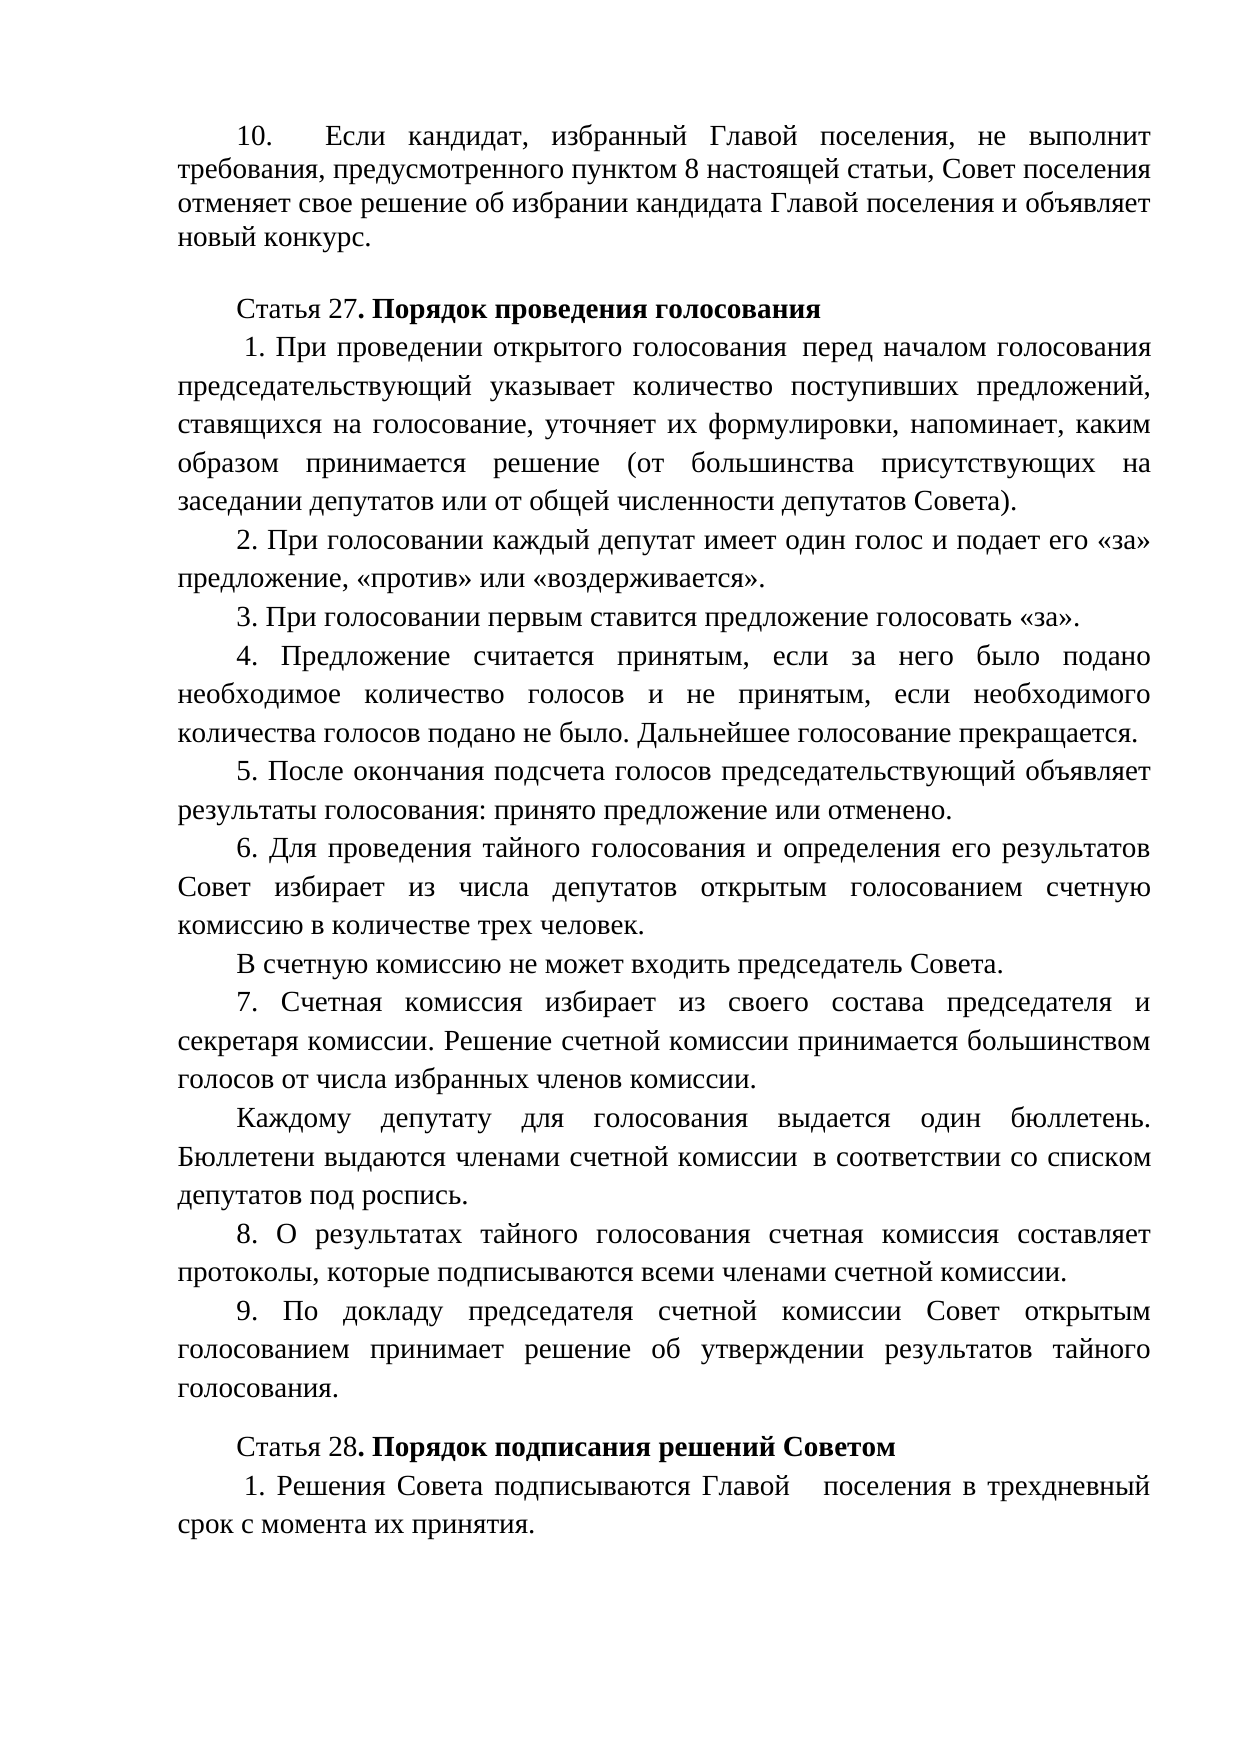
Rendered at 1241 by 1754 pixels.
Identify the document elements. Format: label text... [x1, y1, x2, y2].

text В счетную комиссию не может входить председатель Совета. [177, 946, 1152, 979]
text 6. Для проведения тайного голосования и определения его результатов Совет избирает из числа депутатов открытым голосованием счетную комиссию в количестве трех человек. [177, 830, 1152, 941]
text 8. О результатах тайного голосования счетная комиссия составляет протоколы, которые подписываются всеми членами счетной комиссии. [177, 1216, 1152, 1288]
text 2. При голосовании каждый депутат имеет один голос и подает его «за» предложение, «против» или «воздерживается». [177, 522, 1152, 594]
text 7. Счетная комиссия избирает из своего состава председателя и секретаря комиссии. Решение счетной комиссии принимается большинством голосов от числа избранных членов комиссии. [177, 984, 1152, 1095]
text 4. Предложение считается принятым, если за него было подано необходимое количество голосов и не принятым, если необходимого количества голосов подано не было. Дальнейшее голосование прекращается. [177, 638, 1152, 748]
text 5. После окончания подсчета голосов председательствующий объявляет результаты голосования: принято предложение или отменено. [177, 753, 1152, 825]
text 9. По докладу председателя счетной комиссии Совет открытым голосованием принимает решение об утверждении результатов тайного голосования. [177, 1293, 1152, 1403]
text Статья 27. Порядок проведения голосования [177, 291, 1152, 324]
text 1. При проведении открытого голосования перед началом голосования председательствующий указывает количество поступивших предложений, ставящихся на голосование, уточняет их формулировки, напоминает, каким образом принимается решение (от большинства присутствующих на заседании депутатов или от общей численности депутатов Совета). [177, 329, 1152, 517]
text Статья 28. Порядок подписания решений Советом [177, 1429, 1152, 1463]
text 1. Решения Совета подписываются Главой поселения в трехдневный срок с момента их принятия. [177, 1468, 1152, 1540]
text 3. При голосовании первым ставится предложение голосовать «за». [177, 599, 1152, 633]
list Если кандидат, избранный Главой поселения, не выполнит требования, предусмотренного пунктом 8 настоящей статьи, Совет поселения отменяет свое решение об избрании кандидата Главой поселения и объявляет новый конкурс. [177, 118, 1152, 252]
text Каждому депутату для голосования выдается один бюллетень. Бюллетени выдаются членами счетной комиссии в соответствии со списком депутатов под роспись. [177, 1100, 1152, 1211]
